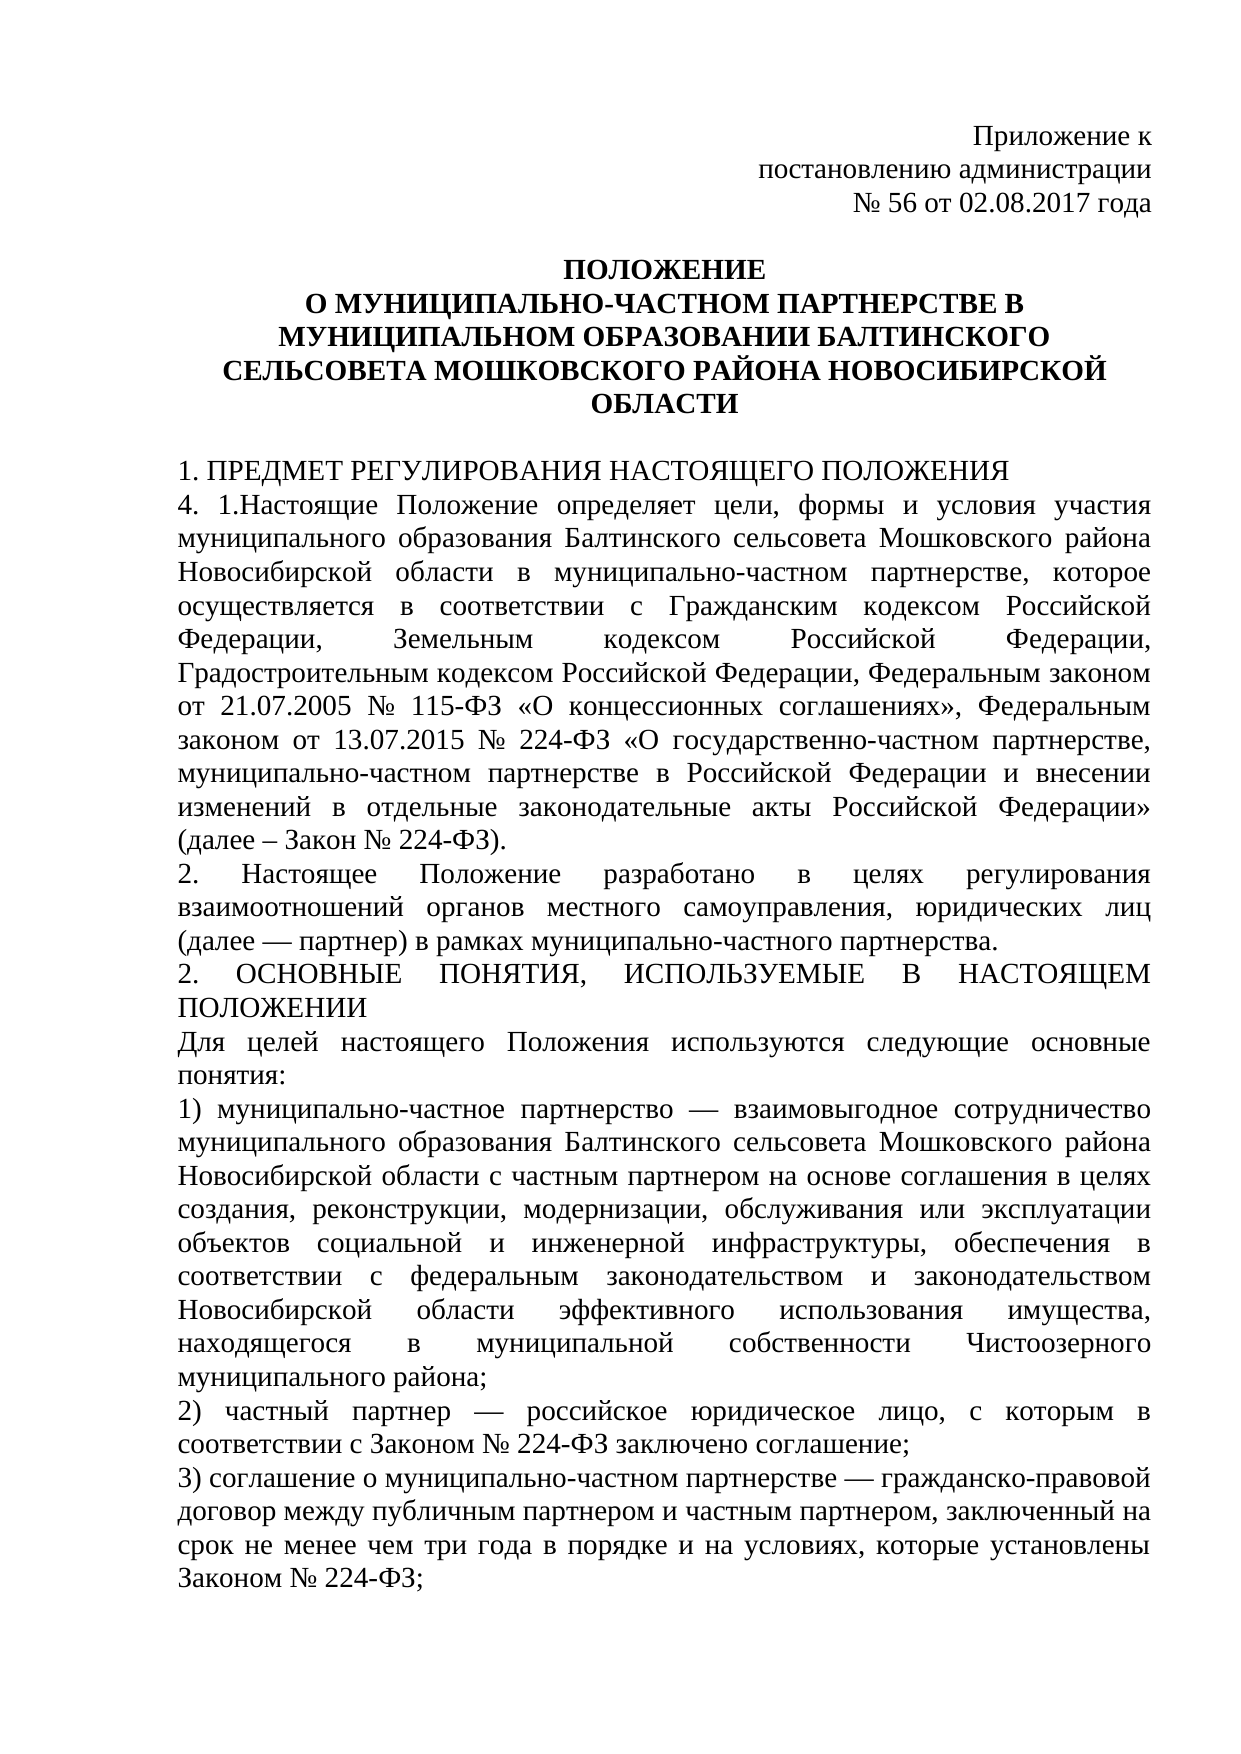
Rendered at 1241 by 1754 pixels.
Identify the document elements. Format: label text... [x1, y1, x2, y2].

text 1) муниципально-частное партнерство — взаимовыгодное сотрудничество муниципального образования Балтинского сельсовета Мошковского района Новосибирской области с частным партнером на основе соглашения в целях создания, реконструкции, модернизации, обслуживания или эксплуатации объектов социальной и инженерной инфраструктуры, обеспечения в соответствии с федеральным законодательством и законодательством Новосибирской области эффективного использования имущества, находящегося в муниципальной собственности Чистоозерного муниципального района; [177, 1091, 1152, 1393]
text 2. ОСНОВНЫЕ ПОНЯТИЯ, ИСПОЛЬЗУЕМЫЕ В НАСТОЯЩЕМ ПОЛОЖЕНИИ [177, 957, 1152, 1024]
text 2) частный партнер — российское юридическое лицо, с которым в соответствии с Законом № 224-ФЗ заключено соглашение; [177, 1393, 1152, 1460]
text 4. 1.Настоящие Положение определяет цели, формы и условия участия муниципального образования Балтинского сельсовета Мошковского района Новосибирской области в муниципально-частном партнерстве, которое осуществляется в соответствии с Гражданским кодексом Российской Федерации, Земельным кодексом Российской Федерации, Градостроительным кодексом Российской Федерации, Федеральным законом от 21.07.2005 № 115-ФЗ «О концессионных соглашениях», Федеральным законом от 13.07.2015 № 224-ФЗ «О государственно-частном партнерстве, муниципально-частном партнерстве в Российской Федерации и внесении изменений в отдельные законодательные акты Российской Федерации» (далее – Закон № 224-ФЗ). [177, 487, 1152, 856]
text 1. ПРЕДМЕТ РЕГУЛИРОВАНИЯ НАСТОЯЩЕГО ПОЛОЖЕНИЯ [177, 453, 1152, 487]
text Для целей настоящего Положения используются следующие основные понятия: [177, 1024, 1152, 1091]
text Приложение к [177, 118, 1152, 152]
text № 56 от 02.08.2017 года [177, 185, 1152, 219]
text 2. Настоящее Положение разработано в целях регулирования взаимоотношений органов местного самоуправления, юридических лиц (далее — партнер) в рамках муниципально-частного партнерства. [177, 856, 1152, 957]
text постановлению администрации [177, 152, 1152, 185]
text О МУНИЦИПАЛЬНО-ЧАСТНОМ ПАРТНЕРСТВЕ В МУНИЦИПАЛЬНОМ ОБРАЗОВАНИИ БАЛТИНСКОГО СЕЛЬСОВЕТА МОШКОВСКОГО РАЙОНА НОВОСИБИРСКОЙ ОБЛАСТИ [177, 286, 1152, 420]
text 3) соглашение о муниципально-частном партнерстве — гражданско-правовой договор между публичным партнером и частным партнером, заключенный на срок не менее чем три года в порядке и на условиях, которые установлены Законом № 224-ФЗ; [177, 1460, 1152, 1594]
text ПОЛОЖЕНИЕ [177, 252, 1152, 286]
